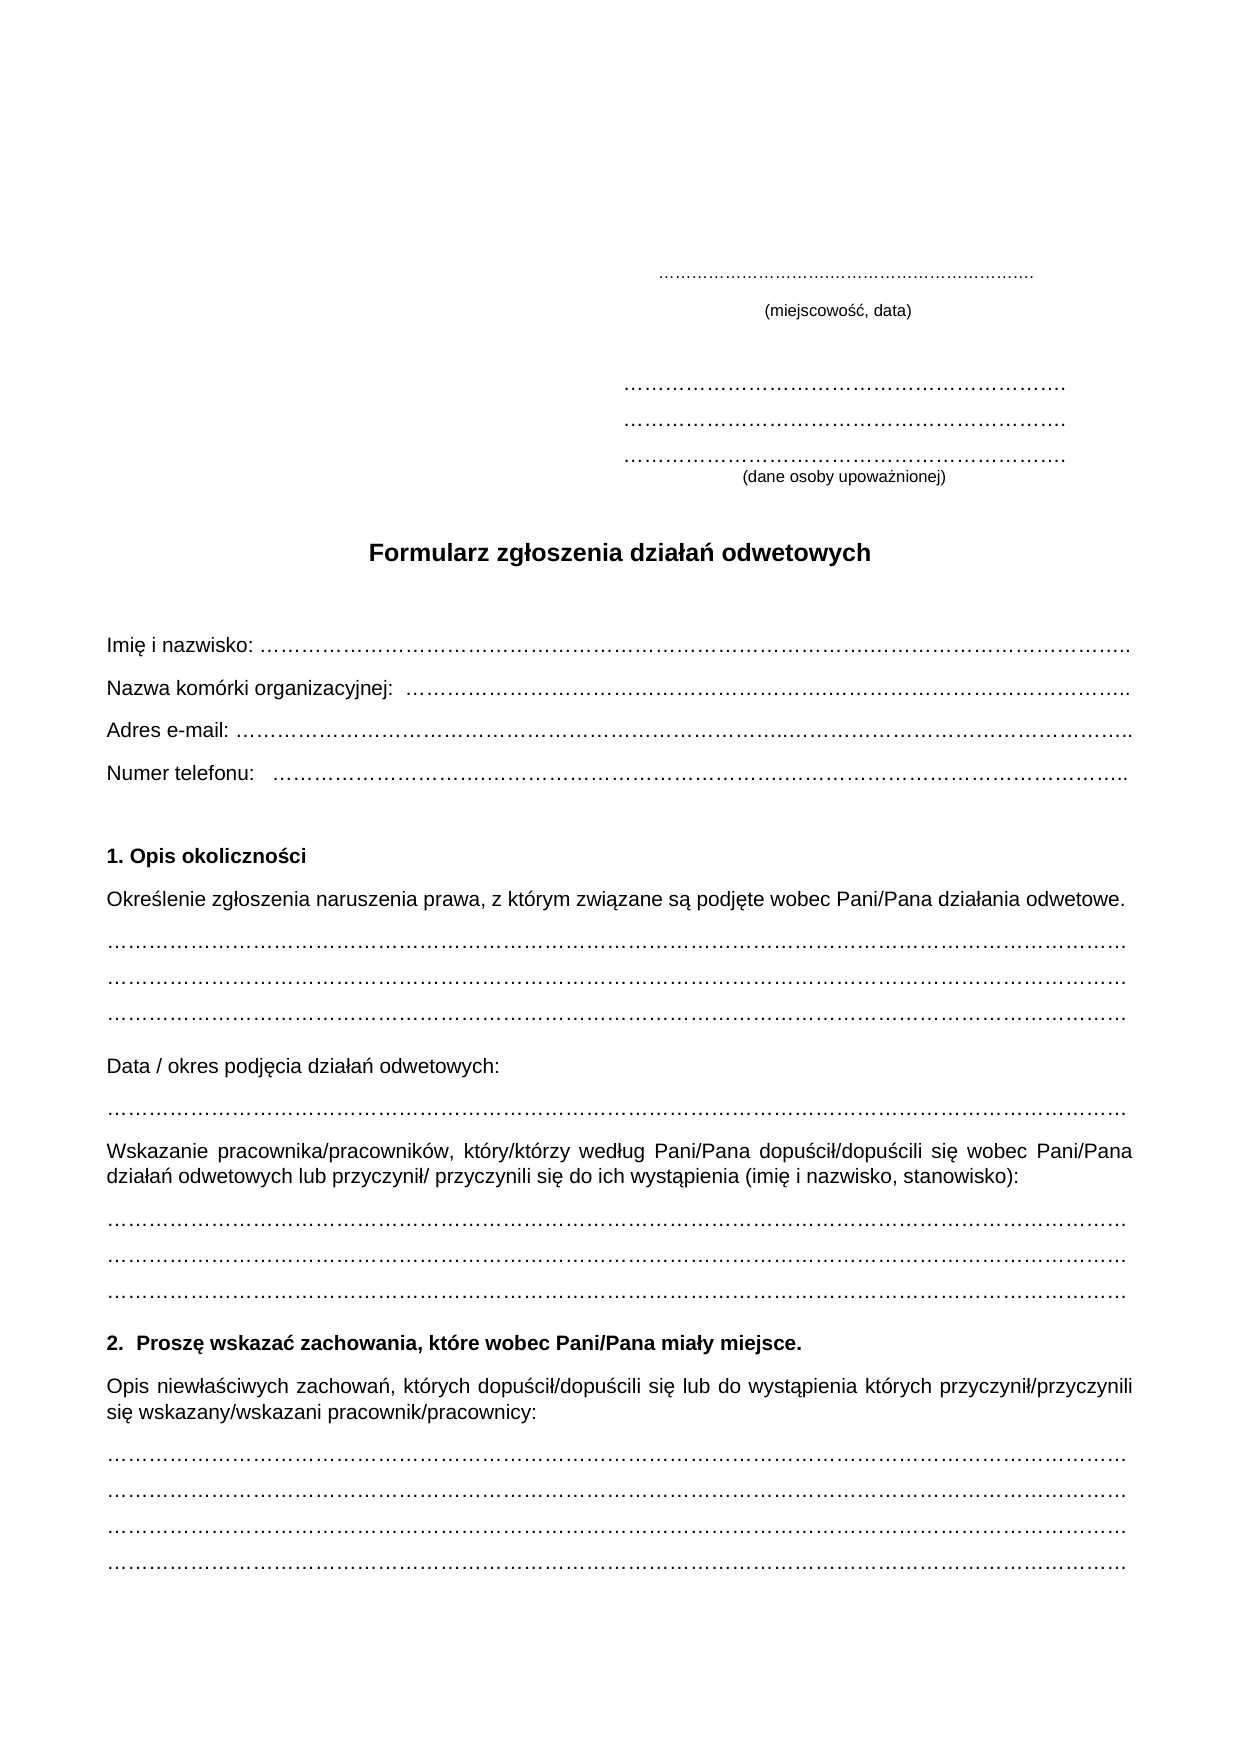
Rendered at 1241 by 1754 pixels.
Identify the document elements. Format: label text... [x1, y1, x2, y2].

list Proszę wskazać zachowania, które wobec Pani/Pana miały miejsce. [106, 1331, 1134, 1355]
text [106, 1442, 1134, 1574]
text 1. Opis okoliczności [106, 844, 1134, 868]
text ………………………………………………………. [106, 371, 1134, 395]
text ………………………….………………………………. (miejscowość, data) [106, 263, 1134, 320]
text Data / okres podjęcia działań odwetowych: [106, 1053, 1134, 1077]
text ……………………………………………………………………………………………………………………………………………………………………………………………………………………………………………………………………………………………………………………………………………………………………………………………………… [106, 929, 1134, 1025]
text Formularz zgłoszenia działań odwetowych [106, 538, 1134, 567]
text ………………………………………………………………………………………………………………………………… [106, 1096, 1134, 1120]
text Numer telefonu: ………………………….…………………………………….………………………………………….. [106, 761, 1134, 785]
text (dane osoby upoważnionej) [106, 467, 1134, 486]
text ……………………………………………………………………………………………………………………………………………………………………………………………………………………………………………………………………………………………………………………………………………………………………………………………………… [106, 1207, 1134, 1303]
text Określenie zgłoszenia naruszenia prawa, z którym związane są podjęte wobec Pani/Pana działania odwetowe. [106, 886, 1134, 910]
text ………………………………………………………. [106, 407, 1134, 431]
text Imię i nazwisko: …………………………………………………………………………….……………………………….. [106, 633, 1134, 657]
text Opis niewłaściwych zachowań, których dopuścił/dopuścili się lub do wystąpienia których przyczynił/przyczynili się wskazany/wskazani pracownik/pracownicy: [106, 1374, 1134, 1423]
text Adres e-mail: ……………………………………………………………………..………………………………………….. [106, 718, 1134, 742]
text Wskazanie pracownika/pracowników, który/którzy według Pani/Pana dopuścił/dopuścili się wobec Pani/Pana działań odwetowych lub przyczynił/ przyczynili się do ich wystąpienia (imię i nazwisko, stanowisko): [106, 1138, 1134, 1188]
text Nazwa komórki organizacyjnej: …………………………………………………….…………………………………….. [106, 676, 1134, 700]
text ………………………………………………………. [106, 443, 1134, 467]
